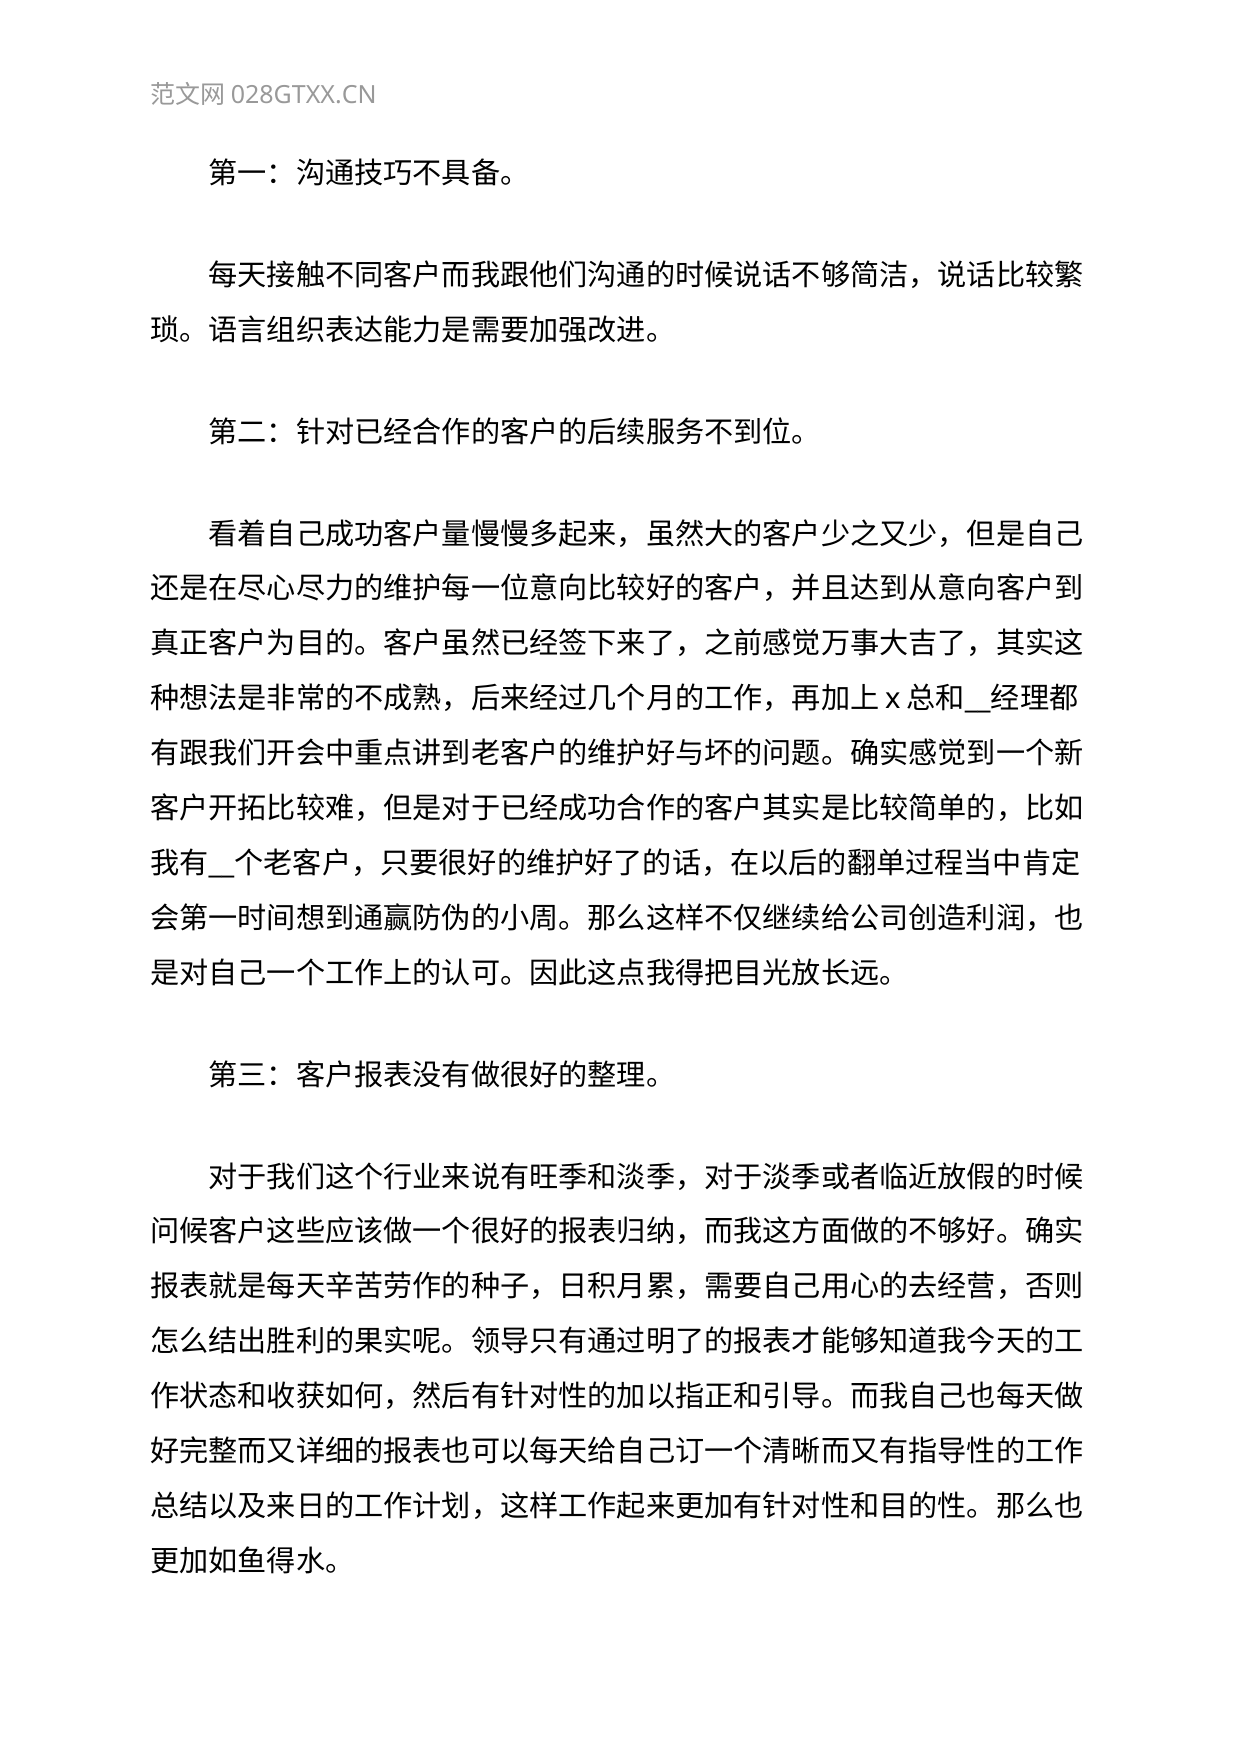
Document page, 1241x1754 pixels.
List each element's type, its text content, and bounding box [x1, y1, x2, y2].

text 看着自己成功客户量慢慢多起来，虽然大的客户少之又少，但是自己还是在尽心尽力的维护每一位意向比较好的客户，并且达到从意向客户到真正客户为目的。客户虽然已经签下来了，之前感觉万事大吉了，其实这种想法是非常的不成熟，后来经过几个月的工作，再加上x总和__经理都有跟我们开会中重点讲到老客户的维护好与坏的问题。确实感觉到一个新客户开拓比较难，但是对于已经成功合作的客户其实是比较简单的，比如我有__个老客户，只要很好的维护好了的话，在以后的翻单过程当中肯定会第一时间想到通赢防伪的小周。那么这样不仅继续给公司创造利润，也是对自己一个工作上的认可。因此这点我得把目光放长远。 [150, 510, 1090, 992]
text 第二：针对已经合作的客户的后续服务不到位。 [150, 408, 1090, 451]
text 每天接触不同客户而我跟他们沟通的时候说话不够简洁，说话比较繁琐。语言组织表达能力是需要加强改进。 [150, 252, 1090, 349]
text 第一：沟通技巧不具备。 [150, 150, 1090, 192]
text 对于我们这个行业来说有旺季和淡季，对于淡季或者临近放假的时候问候客户这些应该做一个很好的报表归纳，而我这方面做的不够好。确实报表就是每天辛苦劳作的种子，日积月累，需要自己用心的去经营，否则怎么结出胜利的果实呢。领导只有通过明了的报表才能够知道我今天的工作状态和收获如何，然后有针对性的加以指正和引导。而我自己也每天做好完整而又详细的报表也可以每天给自己订一个清晰而又有指导性的工作总结以及来日的工作计划，这样工作起来更加有针对性和目的性。那么也更加如鱼得水。 [150, 1153, 1090, 1580]
text 第三：客户报表没有做很好的整理。 [150, 1051, 1090, 1094]
